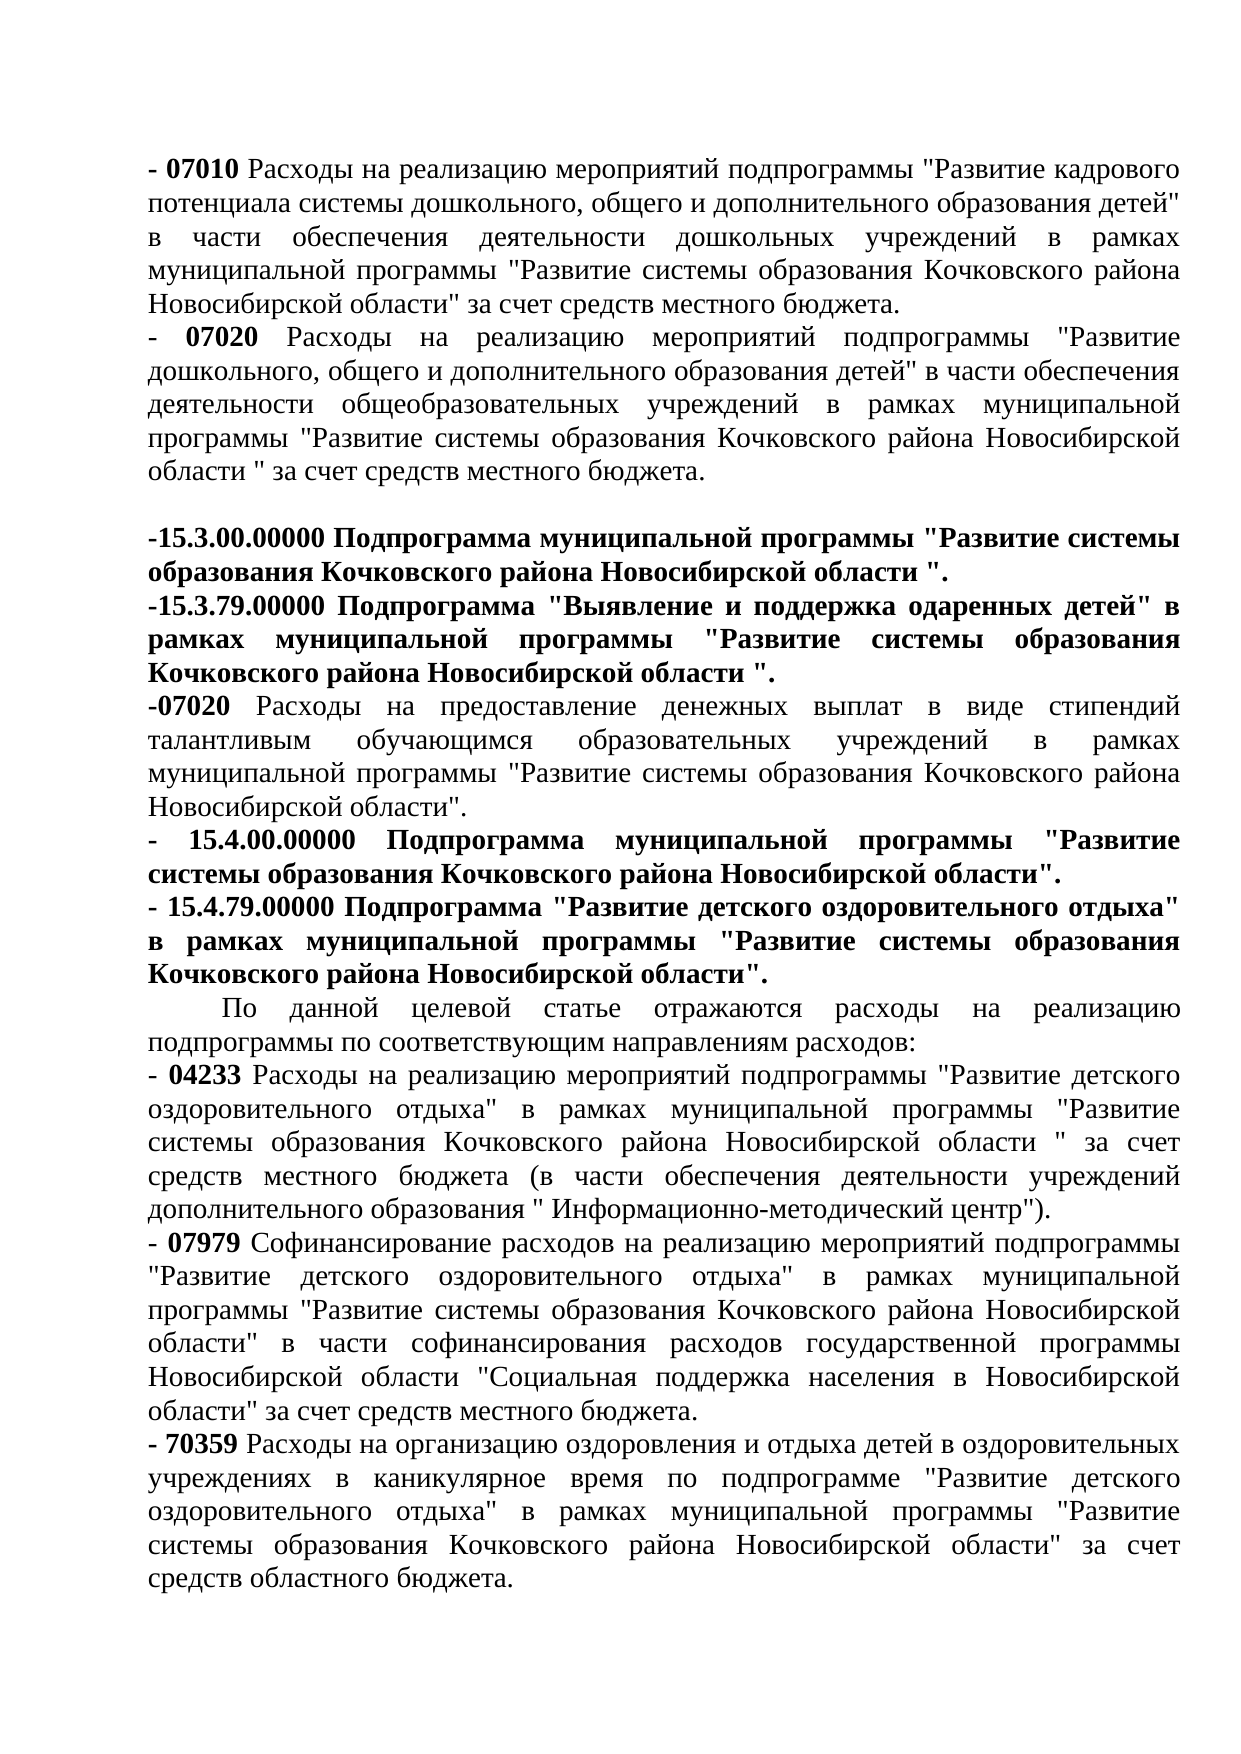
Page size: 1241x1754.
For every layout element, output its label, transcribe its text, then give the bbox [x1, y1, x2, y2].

text -15.3.79.00000 Подпрограмма "Выявление и поддержка одаренных детей" в рамках муниципальной программы "Развитие системы образования Кочковского района Новосибирской области ". [148, 588, 1181, 688]
text - 07010 Расходы на реализацию мероприятий подпрограммы "Развитие кадрового потенциала системы дошкольного, общего и дополнительного образования детей" в части обеспечения деятельности дошкольных учреждений в рамках муниципальной программы "Развитие системы образования Кочковского района Новосибирской области" за счет средств местного бюджета. [148, 152, 1181, 319]
text - 70359 Расходы на организацию оздоровления и отдыха детей в оздоровительных учреждениях в каникулярное время по подпрограмме "Развитие детского оздоровительного отдыха" в рамках муниципальной программы "Развитие системы образования Кочковского района Новосибирской области" за счет средств областного бюджета. [148, 1426, 1181, 1594]
text - 15.4.00.00000 Подпрограмма муниципальной программы "Развитие системы образования Кочковского района Новосибирской области". [148, 822, 1181, 889]
text - 15.4.79.00000 Подпрограмма "Развитие детского оздоровительного отдыха" в рамках муниципальной программы "Развитие системы образования Кочковского района Новосибирской области". [148, 889, 1181, 990]
text По данной целевой статье отражаются расходы на реализацию подпрограммы по соответствующим направлениям расходов: [148, 990, 1181, 1057]
text -15.3.00.00000 Подпрограмма муниципальной программы "Развитие системы образования Кочковского района Новосибирской области ". [148, 521, 1181, 588]
text - 07020 Расходы на реализацию мероприятий подпрограммы "Развитие дошкольного, общего и дополнительного образования детей" в части обеспечения деятельности общеобразовательных учреждений в рамках муниципальной программы "Развитие системы образования Кочковского района Новосибирской области " за счет средств местного бюджета. [148, 319, 1181, 487]
text -07020 Расходы на предоставление денежных выплат в виде стипендий талантливым обучающимся образовательных учреждений в рамках муниципальной программы "Развитие системы образования Кочковского района Новосибирской области". [148, 688, 1181, 822]
text - 04233 Расходы на реализацию мероприятий подпрограммы "Развитие детского оздоровительного отдыха" в рамках муниципальной программы "Развитие системы образования Кочковского района Новосибирской области " за счет средств местного бюджета (в части обеспечения деятельности учреждений дополнительного образования " Информационно-методический центр"). [148, 1057, 1181, 1225]
text - 07979 Софинансирование расходов на реализацию мероприятий подпрограммы "Развитие детского оздоровительного отдыха" в рамках муниципальной программы "Развитие системы образования Кочковского района Новосибирской области" в части софинансирования расходов государственной программы Новосибирской области "Социальная поддержка населения в Новосибирской области" за счет средств местного бюджета. [148, 1225, 1181, 1426]
